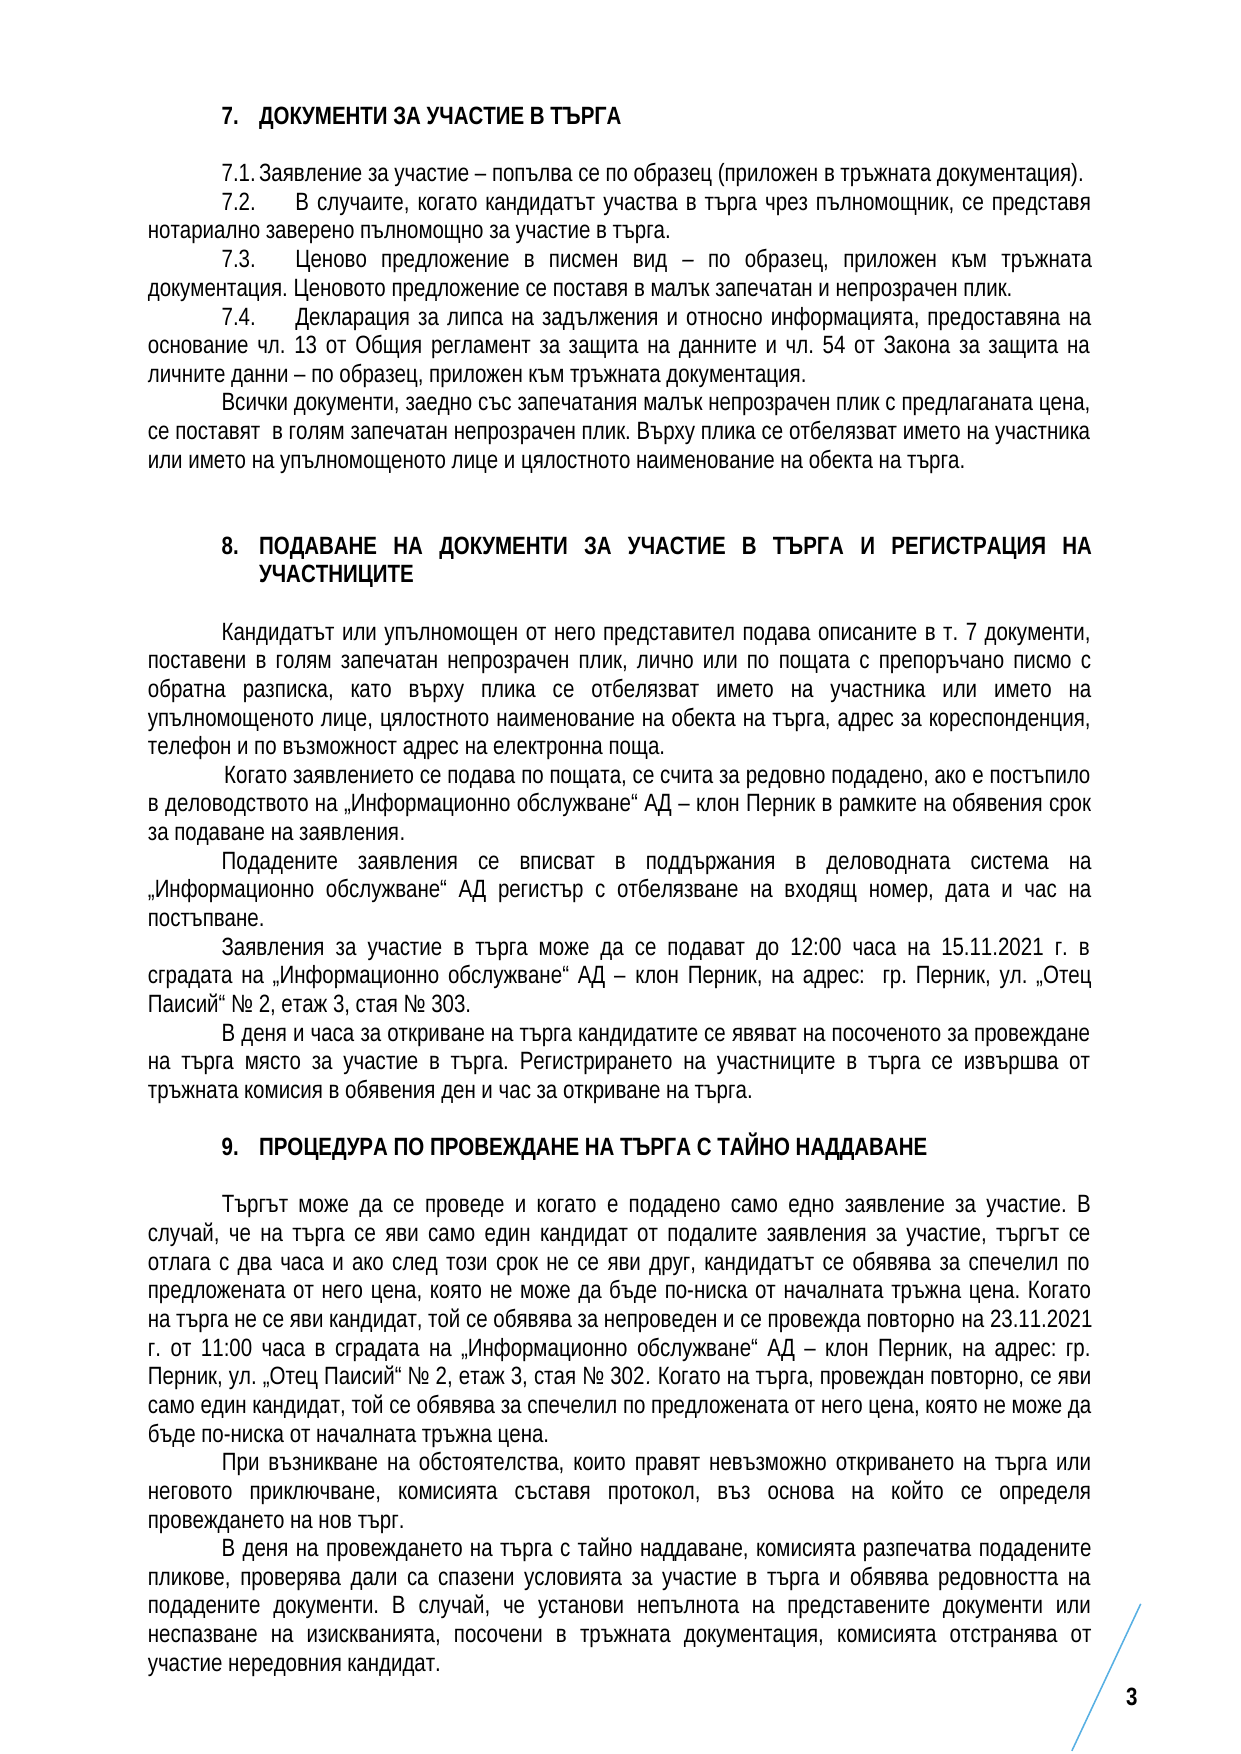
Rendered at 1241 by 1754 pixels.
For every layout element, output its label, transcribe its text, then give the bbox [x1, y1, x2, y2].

list ПРОЦЕДУРА ПО ПРОВЕЖДАНЕ НА ТЪРГА С ТАЙНО НАДДАВАНЕ [221, 1132, 1092, 1161]
text В деня на провеждането на търга с тайно наддаване, комисията разпечатва подадените пликове, проверява дали са спазени условията за участие в търга и обявява редовността на подадените документи. В случай, че установи непълнота на представените документи или неспазване на изискванията, посочени в тръжната документация, комисията отстранява от участие нередовния кандидат. [148, 1533, 1092, 1676]
list ДОКУМЕНТИ ЗА УЧАСТИЕ В ТЪРГА [221, 101, 1092, 129]
text При възникване на обстоятелства, които правят невъзможно откриването на търга или неговото приключване, комисията съставя протокол, въз основа на който се определя провеждането на нов търг. [148, 1447, 1092, 1533]
list Ценово предложение в писмен вид – по образец, приложен към тръжната документация. Ценовото предложение се поставя в малък запечатан и непрозрачен плик. [148, 244, 1092, 301]
text Заявления за участие в търга може да се подават до 12:00 часа на 15.11.2021 г. в сградата на „Информационно обслужване“ АД – клон Перник, на адрес: гр. Перник, ул. „Отец Паисий“ № 2, етаж 3, стая № 303. [148, 932, 1092, 1018]
text Търгът може да се проведе и когато е подадено само едно заявление за участие. В случай, че на търга се яви само един кандидат от подалите заявления за участие, търгът се отлага с два часа и ако след този срок не се яви друг, кандидатът се обявява за спечелил по предложената от него цена, която не може да бъде по-ниска от началната тръжна цена. Когато на търга не се яви кандидат, той се обявява за непроведен и се провежда повторно на 23.11.2021 г. от 11:00 часа в сградата на „Информационно обслужване“ АД – клон Перник, на адрес: гр. Перник, ул. „Отец Паисий“ № 2, етаж 3, стая № 302. Когато на търга, провеждан повторно, се яви само един кандидат, той се обявява за спечелил по предложената от него цена, която не може да бъде по-ниска от началната тръжна цена. [148, 1189, 1092, 1447]
list В случаите, когато кандидатът участва в търга чрез пълномощник, се представя нотариално заверено пълномощно за участие в търга. [148, 187, 1092, 244]
list Заявление за участие – попълва се по образец (приложен в тръжната документация). [221, 158, 1092, 187]
list ПОДАВАНЕ НА ДОКУМЕНТИ ЗА УЧАСТИЕ В ТЪРГА И РЕГИСТРАЦИЯ НА УЧАСТНИЦИТЕ [221, 531, 1092, 588]
text В деня и часа за откриване на търга кандидатите се явяват на посоченото за провеждане на търга място за участие в търга. Регистрирането на участниците в търга се извършва от тръжната комисия в обявения ден и час за откриване на търга. [148, 1018, 1092, 1103]
text Кандидатът или упълномощен от него представител подава описаните в т. 7 документи, поставени в голям запечатан непрозрачен плик, лично или по пощата с препоръчано писмо с обратна разписка, като върху плика се отбелязват името на участника или името на упълномощеното лице, цялостното наименование на обекта на търга, адрес за кореспонденция, телефон и по възможност адрес на електронна поща. [148, 617, 1092, 760]
text Когато заявлението се подава по пощата, се счита за редовно подадено, ако е постъпило в деловодството на „Информационно обслужване“ АД – клон Перник в рамките на обявения срок за подаване на заявления. [148, 760, 1092, 846]
text Подадените заявления се вписват в поддържания в деловодната система на „Информационно обслужване“ АД регистър с отбелязване на входящ номер, дата и час на постъпване. [148, 846, 1092, 932]
list Всички документи, заедно със запечатания малък непрозрачен плик с предлаганата цена, се поставят в голям запечатан непрозрачен плик. Върху плика се отбелязват името на участника или името на упълномощеното лице и цялостното наименование на обекта на търга. [148, 387, 1092, 473]
list Декларация за липса на задължения и относно информацията, предоставяна на основание чл. 13 от Общия регламент за защита на данните и чл. 54 от Закона за защита на личните данни – по образец, приложен към тръжната документация. [148, 301, 1092, 387]
